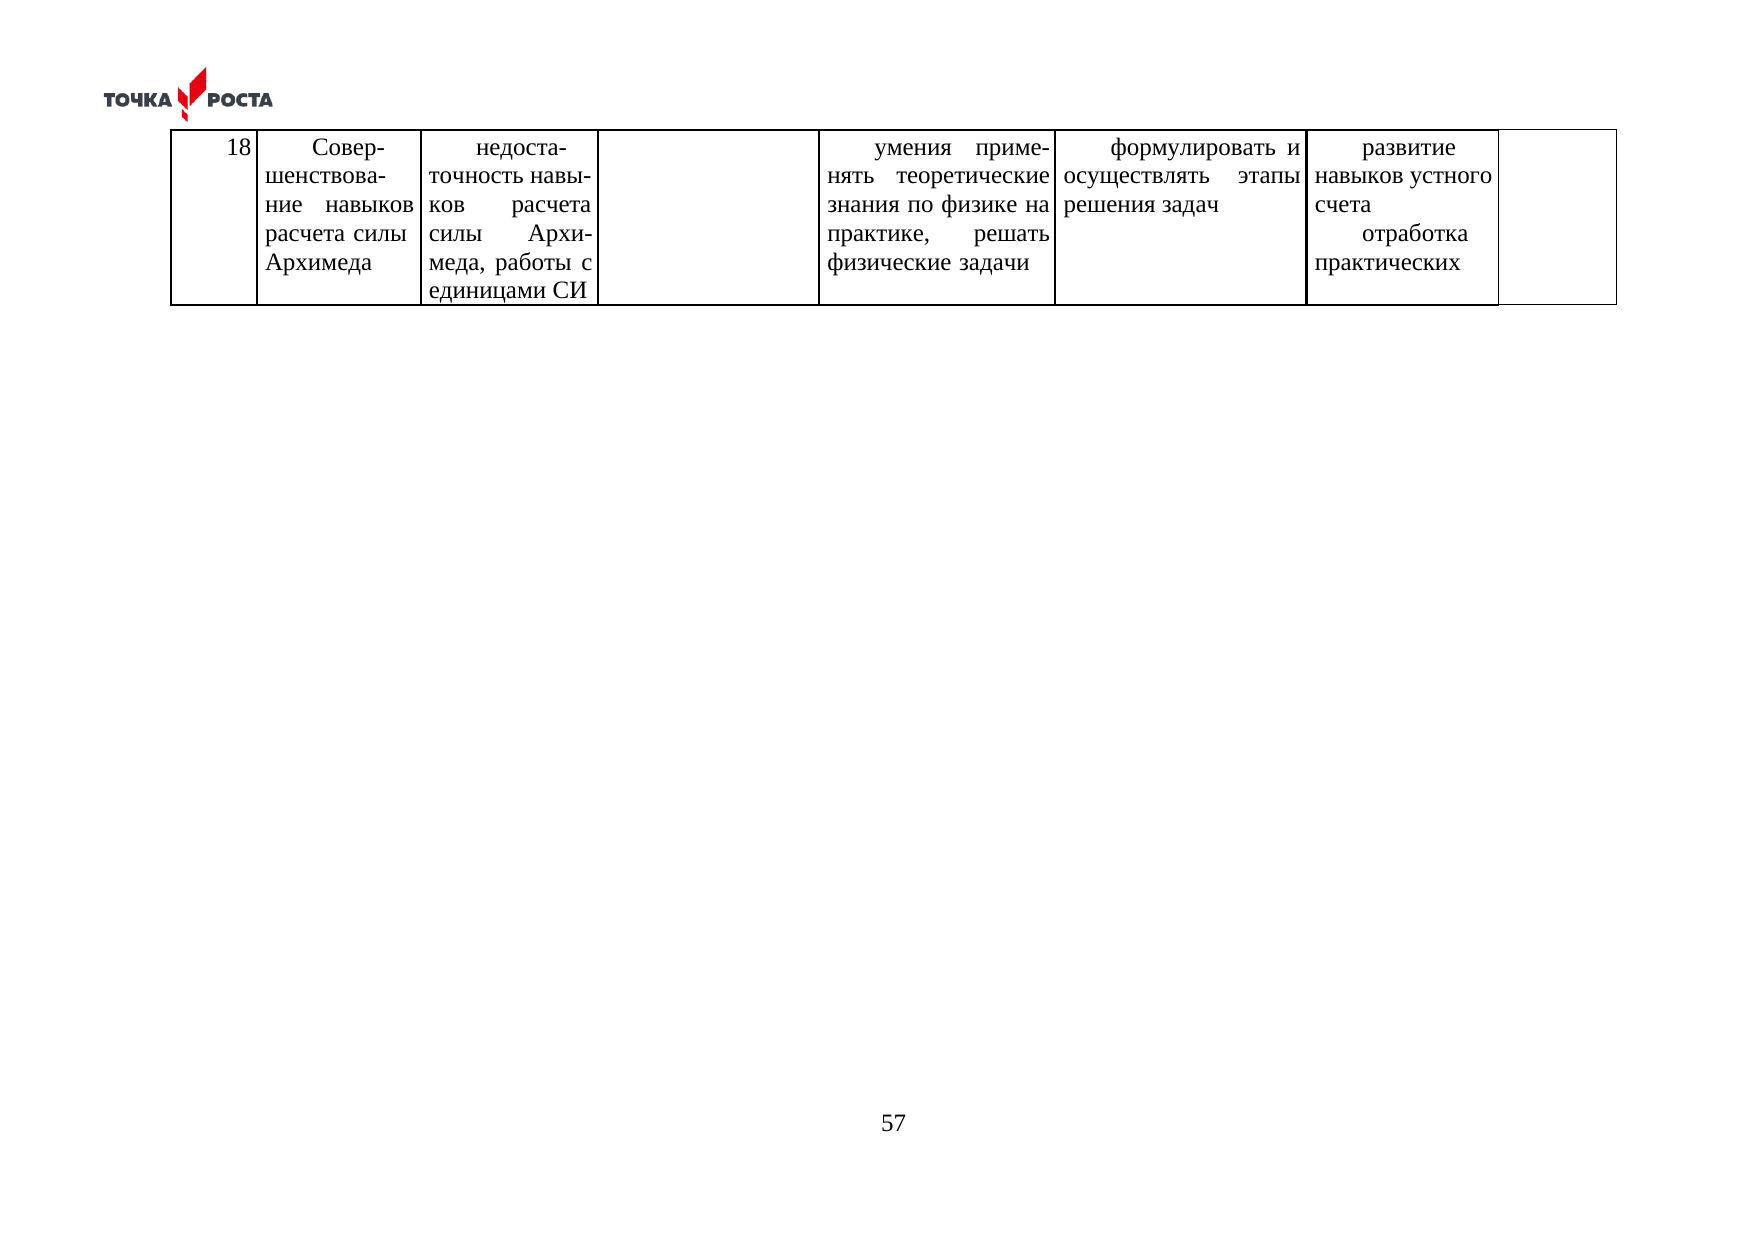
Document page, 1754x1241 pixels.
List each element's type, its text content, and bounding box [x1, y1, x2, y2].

table_cell умения приме- нять теоретические знания по физике на практике, решать физические задачи [820, 131, 1054, 304]
table_cell 18 [172, 131, 256, 304]
table_cell формулировать и осуществлять этапы решения задач [1056, 131, 1305, 304]
table_cell [1499, 130, 1616, 304]
table_cell недоста- точность навы- ков расчета силы Архи- меда, работы с единицами СИ [422, 131, 597, 304]
table_cell [599, 131, 818, 304]
table_cell Совер- шенствова- ние навыков расчета силы Архимеда [258, 131, 420, 304]
picture [103, 66, 273, 122]
table_cell развитие навыков устного счета отработка практических [1308, 131, 1498, 304]
